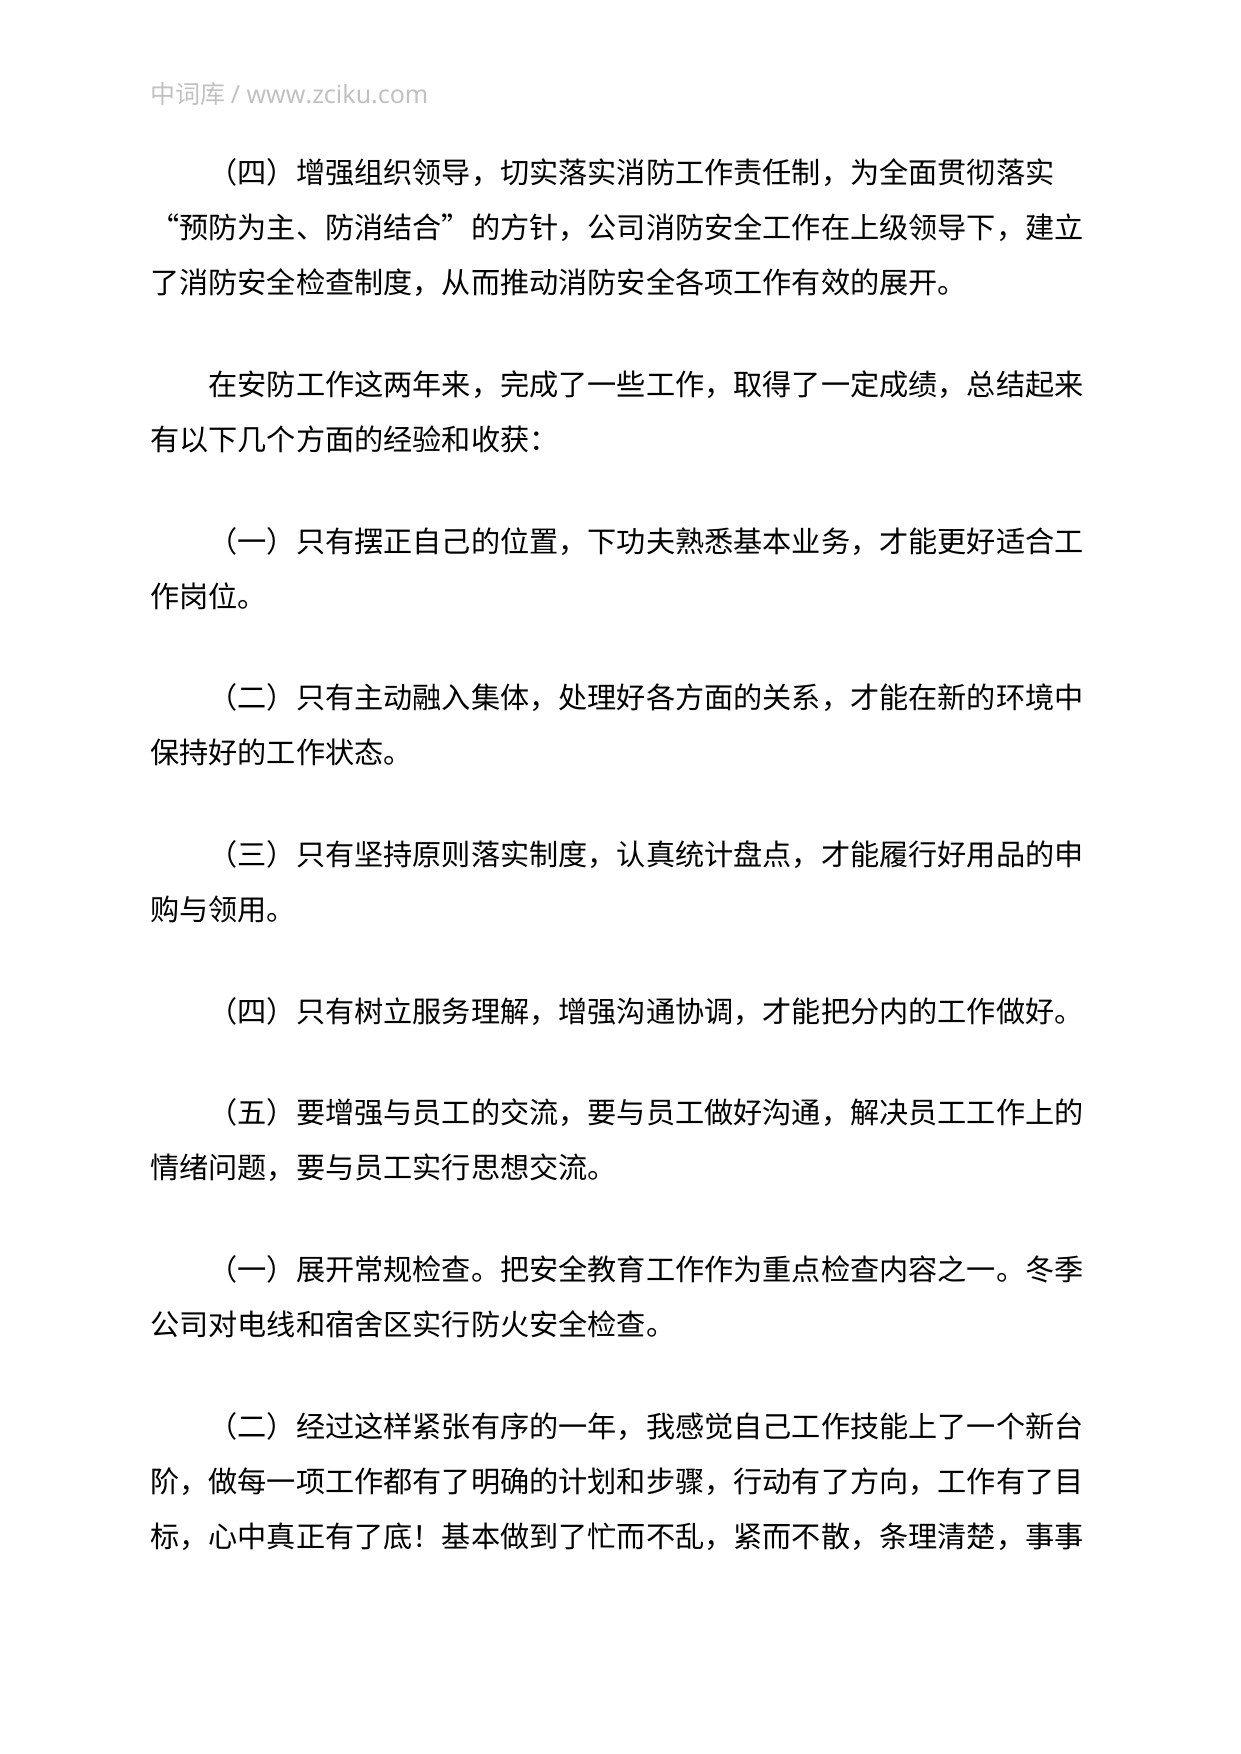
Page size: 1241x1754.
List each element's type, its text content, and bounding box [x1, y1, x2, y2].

text （四）只有树立服务理解，增强沟通协调，才能把分内的工作做好。 [150, 988, 1090, 1031]
text （三）只有坚持原则落实制度，认真统计盘点，才能履行好用品的申购与领用。 [150, 832, 1090, 929]
text （一）只有摆正自己的位置，下功夫熟悉基本业务，才能更好适合工作岗位。 [150, 518, 1090, 615]
text （二）只有主动融入集体，处理好各方面的关系，才能在新的环境中保持好的工作状态。 [150, 675, 1090, 772]
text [150, 1403, 1090, 1555]
text （五）要增强与员工的交流，要与员工做好沟通，解决员工工作上的情绪问题，要与员工实行思想交流。 [150, 1090, 1090, 1187]
text 在安防工作这两年来，完成了一些工作，取得了一定成绩，总结起来有以下几个方面的经验和收获： [150, 362, 1090, 459]
text （四）增强组织领导，切实落实消防工作责任制，为全面贯彻落实“预防为主、防消结合”的方针，公司消防安全工作在上级领导下，建立了消防安全检查制度，从而推动消防安全各项工作有效的展开。 [150, 150, 1090, 302]
text （一）展开常规检查。把安全教育工作作为重点检查内容之一。冬季公司对电线和宿舍区实行防火安全检查。 [150, 1247, 1090, 1344]
